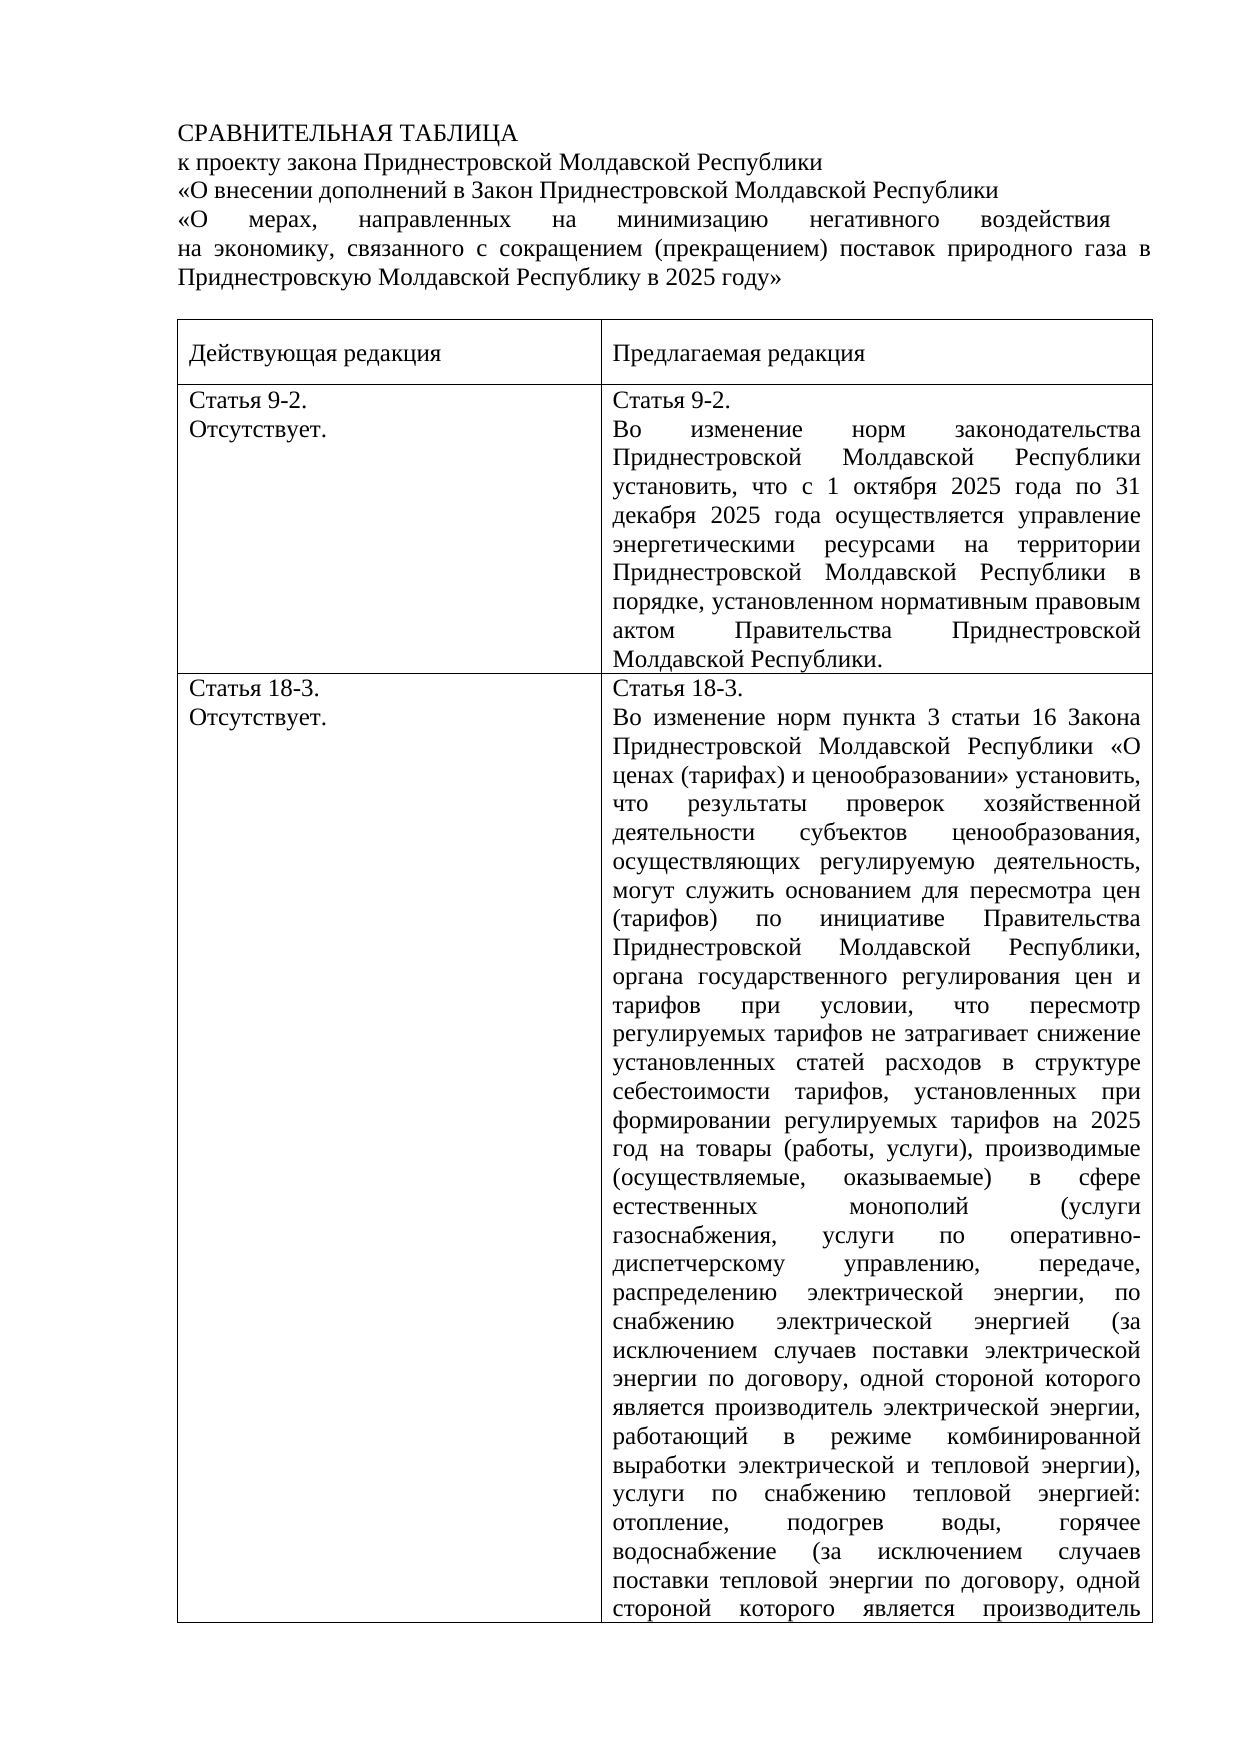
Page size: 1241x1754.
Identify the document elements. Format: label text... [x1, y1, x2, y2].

table_header Действующая редакция [178, 320, 601, 384]
table_cell Статья 9-2. Отсутствует. [178, 385, 601, 672]
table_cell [178, 674, 601, 1622]
text к проекту закона Приднестровской Молдавской Республики [177, 147, 1152, 176]
text СРАВНИТЕЛЬНАЯ ТАБЛИЦА [177, 118, 1152, 147]
table_cell Статья 9-2. Во изменение норм законодательства Приднестровской Молдавской Республики установить, что с 1 октября 2025 года по 31 декабря 2025 года осуществляется управление энергетическими ресурсами на территории Приднестровской Молдавской Республики в порядке, установленном нормативным правовым актом Правительства Приднестровской Молдавской Республики. [602, 385, 1152, 672]
table_header Предлагаемая редакция [602, 320, 1152, 384]
text «О внесении дополнений в Закон Приднестровской Молдавской Республики [177, 176, 1152, 204]
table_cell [602, 674, 1152, 1622]
text «О мерах, направленных на минимизацию негативного воздействия на экономику, связанного с сокращением (прекращением) поставок природного газа в Приднестровскую Молдавской Республику в 2025 году» [177, 204, 1152, 291]
